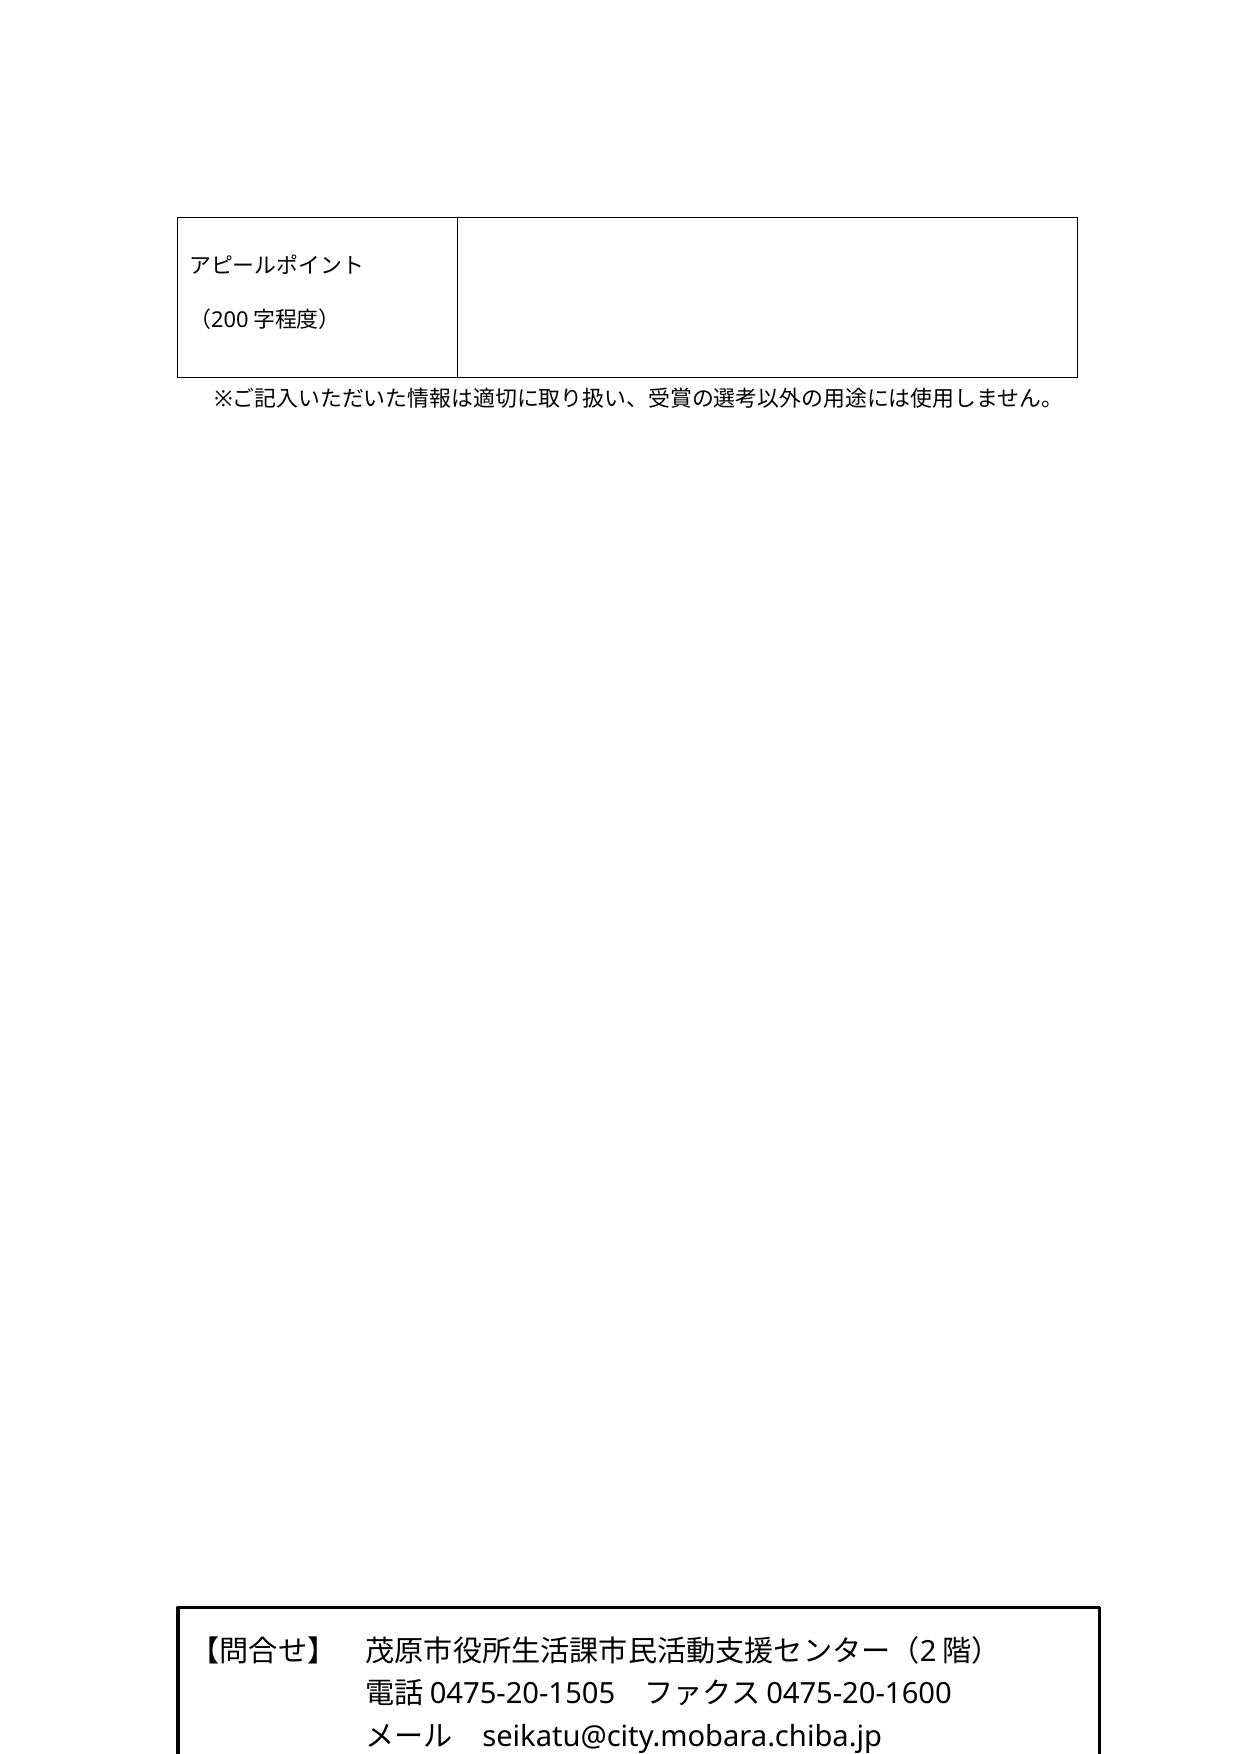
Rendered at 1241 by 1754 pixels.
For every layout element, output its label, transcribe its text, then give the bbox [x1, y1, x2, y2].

text ※ご記入いただいた情報は適切に取り扱い、受賞の選考以外の用途には使用しません。 [177, 378, 1063, 415]
table_cell アピールポイント （200字程度） [178, 218, 457, 377]
table_cell [458, 218, 1077, 377]
